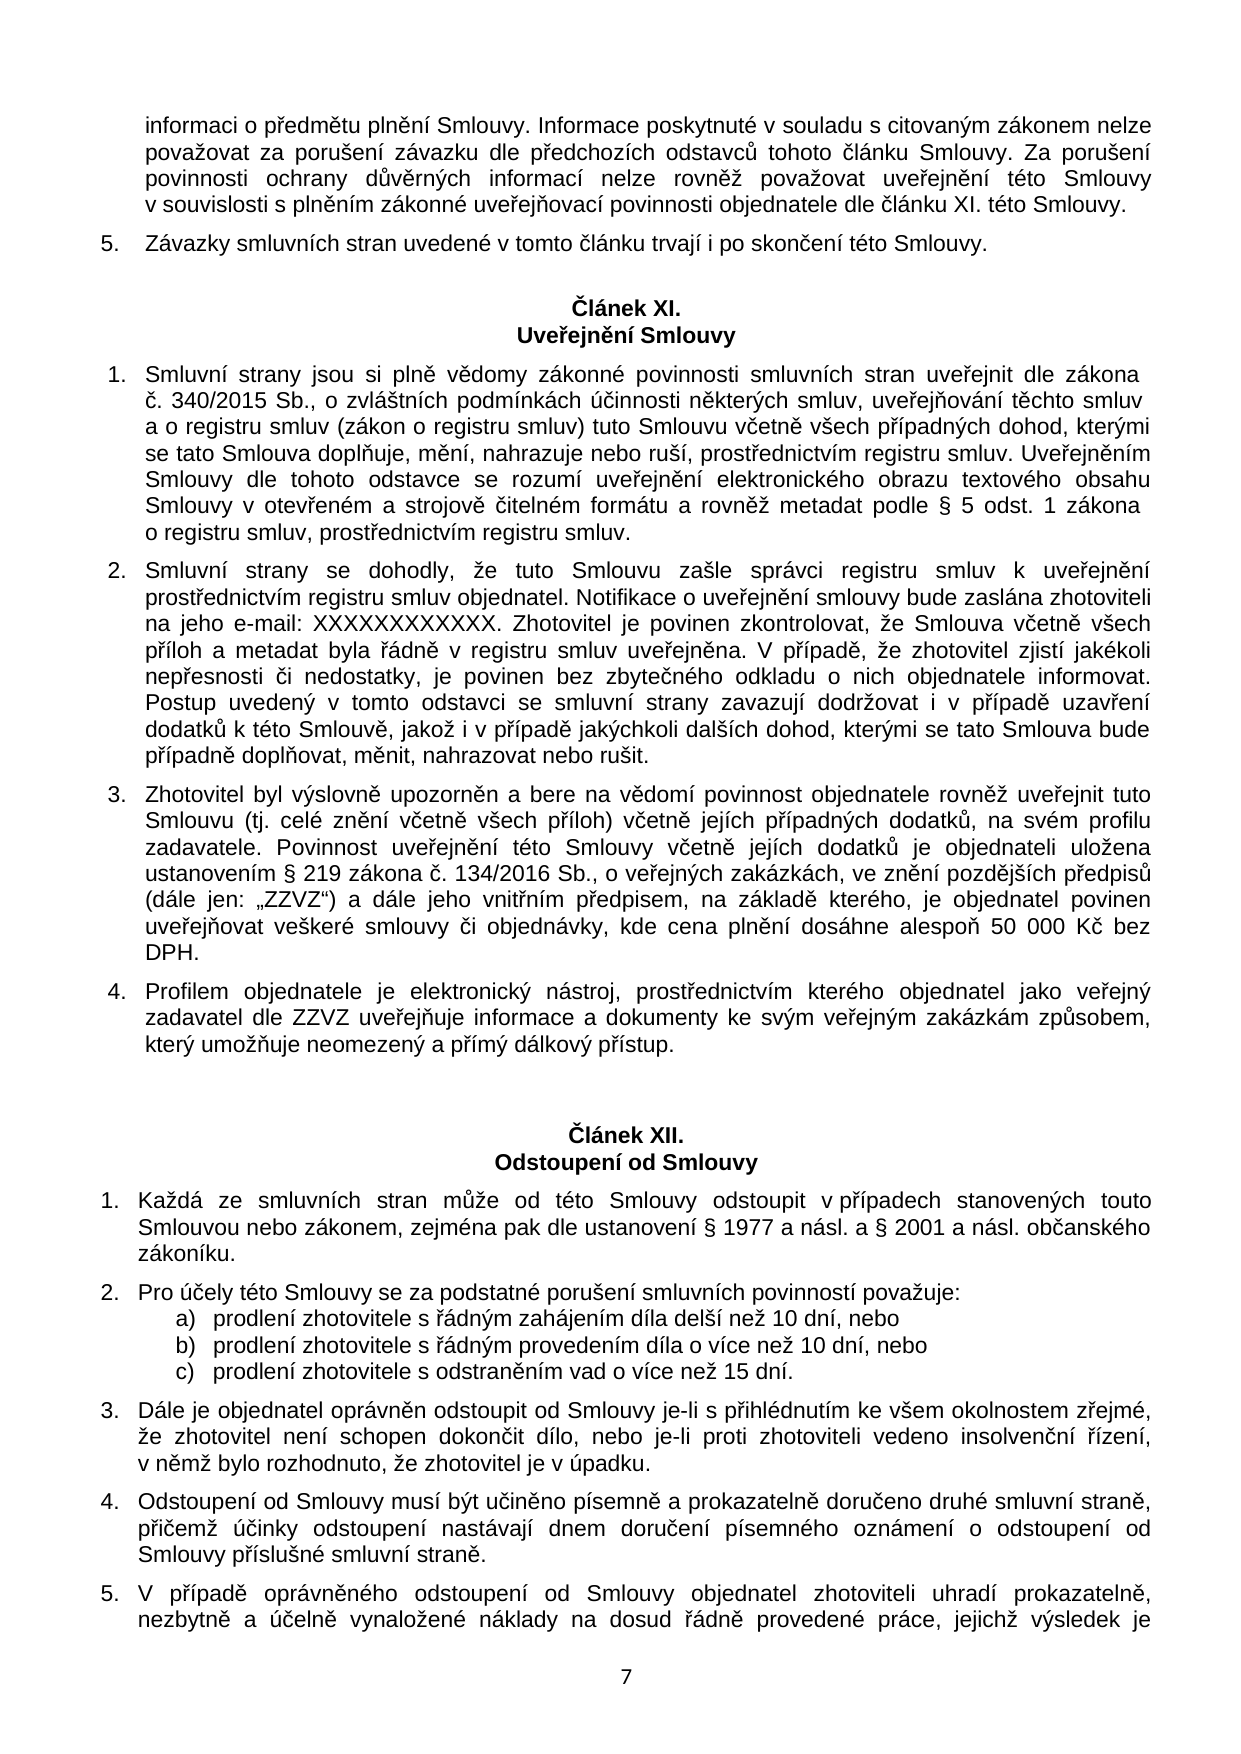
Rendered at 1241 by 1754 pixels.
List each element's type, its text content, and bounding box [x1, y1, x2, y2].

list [100, 1580, 1152, 1633]
text Článek XII. [100, 1122, 1152, 1148]
list Zhotovitel byl výslovně upozorněn a bere na vědomí povinnost objednatele rovněž uveřejnit tuto Smlouvu (tj. celé znění včetně všech příloh) včetně jejích případných dodatků, na svém profilu zadavatele. Povinnost uveřejnění této Smlouvy včetně jejích dodatků je objednateli uložena ustanovením § 219 zákona č. 134/2016 Sb., o veřejných zakázkách, ve znění pozdějších předpisů (dále jen: „ZZVZ“) a dále jeho vnitřním předpisem, na základě kterého, je objednatel povinen uveřejňovat veškeré smlouvy či objednávky, kde cena plnění dosáhne alespoň 50 000 Kč bez DPH. [107, 781, 1152, 965]
list Smluvní strany se dohodly, že tuto Smlouvu zašle správci registru smluv k uveřejnění prostřednictvím registru smluv objednatel. Notifikace o uveřejnění smlouvy bude zaslána zhotoviteli na jeho e-mail: XXXXXXXXXXXX. Zhotovitel je povinen zkontrolovat, že Smlouva včetně všech příloh a metadat byla řádně v registru smluv uveřejněna. V případě, že zhotovitel zjistí jakékoli nepřesnosti či nedostatky, je povinen bez zbytečného odkladu o nich objednatele informovat. Postup uvedený v tomto odstavci se smluvní strany zavazují dodržovat i v případě uzavření dodatků k této Smlouvě, jakož i v případě jakýchkoli dalších dohod, kterými se tato Smlouva bude případně doplňovat, měnit, nahrazovat nebo rušit. [107, 557, 1152, 768]
list Dále je objednatel oprávněn odstoupit od Smlouvy je-li s přihlédnutím ke všem okolnostem zřejmé, že zhotovitel není schopen dokončit dílo, nebo je-li proti zhotoviteli vedeno insolvenční řízení, v němž bylo rozhodnuto, že zhotovitel je v úpadku. [100, 1397, 1152, 1476]
text Odstoupení od Smlouvy [100, 1148, 1152, 1175]
list prodlení zhotovitele s odstraněním vad o více než 15 dní. [175, 1358, 1152, 1384]
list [100, 112, 1152, 218]
list prodlení zhotovitele s řádným provedením díla o více než 10 dní, nebo [175, 1332, 1152, 1358]
list prodlení zhotovitele s řádným zahájením díla delší než 10 dní, nebo [175, 1305, 1152, 1332]
list Smluvní strany jsou si plně vědomy zákonné povinnosti smluvních stran uveřejnit dle zákona č. 340/2015 Sb., o zvláštních podmínkách účinnosti některých smluv, uveřejňování těchto smluv a o registru smluv (zákon o registru smluv) tuto Smlouvu včetně všech případných dohod, kterými se tato Smlouva doplňuje, mění, nahrazuje nebo ruší, prostřednictvím registru smluv. Uveřejněním Smlouvy dle tohoto odstavce se rozumí uveřejnění elektronického obrazu textového obsahu Smlouvy v otevřeném a strojově čitelném formátu a rovněž metadat podle § 5 odst. 1 zákona o registru smluv, prostřednictvím registru smluv. [107, 361, 1152, 545]
text Uveřejnění Smlouvy [100, 322, 1152, 348]
list Závazky smluvních stran uvedené v tomto článku trvají i po skončení této Smlouvy. [100, 230, 1152, 256]
list Pro účely této Smlouvy se za podstatné porušení smluvních povinností považuje: [100, 1279, 1152, 1305]
list Každá ze smluvních stran může od této Smlouvy odstoupit v případech stanovených touto Smlouvou nebo zákonem, zejména pak dle ustanovení § 1977 a násl. a § 2001 a násl. občanského zákoníku. [100, 1187, 1152, 1266]
list Profilem objednatele je elektronický nástroj, prostřednictvím kterého objednatel jako veřejný zadavatel dle ZZVZ uveřejňuje informace a dokumenty ke svým veřejným zakázkám způsobem, který umožňuje neomezený a přímý dálkový přístup. [107, 978, 1152, 1057]
text Článek XI. [100, 295, 1152, 322]
list Odstoupení od Smlouvy musí být učiněno písemně a prokazatelně doručeno druhé smluvní straně, přičemž účinky odstoupení nastávají dnem doručení písemného oznámení o odstoupení od Smlouvy příslušné smluvní straně. [100, 1488, 1152, 1567]
